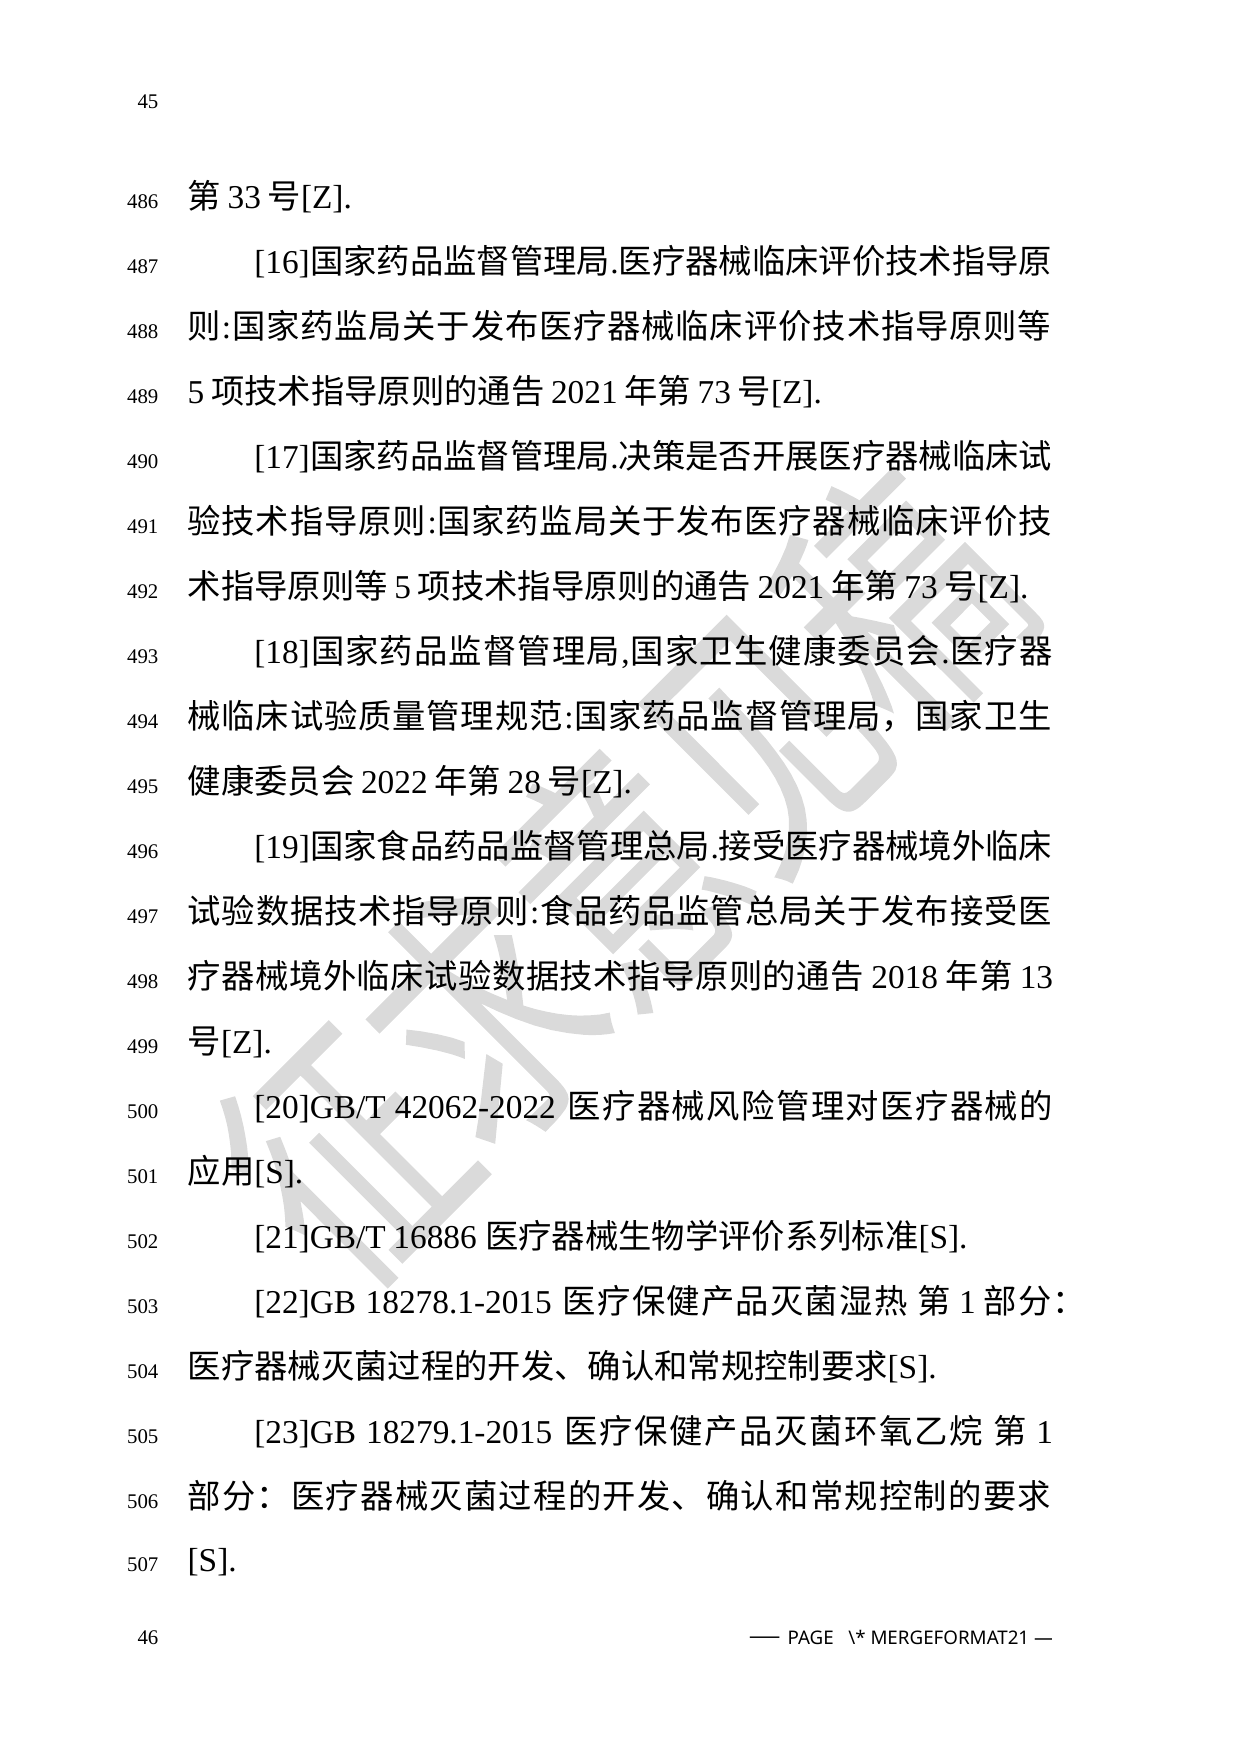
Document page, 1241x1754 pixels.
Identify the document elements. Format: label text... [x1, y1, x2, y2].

text [21]GB/T 16886 医疗器械生物学评价系列标准[S]. [187, 1202, 1053, 1267]
text [16]国家药品监督管理局.医疗器械临床评价技术指导原则:国家药监局关于发布医疗器械临床评价技术指导原则等5项技术指导原则的通告2021年第73号[Z]. [187, 227, 1053, 422]
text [187, 162, 1053, 227]
text [18]国家药品监督管理局,国家卫生健康委员会.医疗器械临床试验质量管理规范:国家药品监督管理局，国家卫生健康委员会2022年第28号[Z]. [187, 617, 1053, 812]
text [23]GB 18279.1-2015 医疗保健产品灭菌环氧乙烷 第1部分：医疗器械灭菌过程的开发、确认和常规控制的要求[S]. [187, 1397, 1053, 1592]
text [22]GB 18278.1-2015 医疗保健产品灭菌湿热 第1部分：医疗器械灭菌过程的开发、确认和常规控制要求[S]. [187, 1267, 1053, 1397]
text [17]国家药品监督管理局.决策是否开展医疗器械临床试验技术指导原则:国家药监局关于发布医疗器械临床评价技术指导原则等5项技术指导原则的通告2021年第73号[Z]. [187, 422, 1053, 617]
text [19]国家食品药品监督管理总局.接受医疗器械境外临床试验数据技术指导原则:食品药品监管总局关于发布接受医疗器械境外临床试验数据技术指导原则的通告2018年第13号[Z]. [187, 812, 1053, 1072]
text [20]GB/T 42062-2022 医疗器械风险管理对医疗器械的应用[S]. [187, 1072, 1053, 1202]
